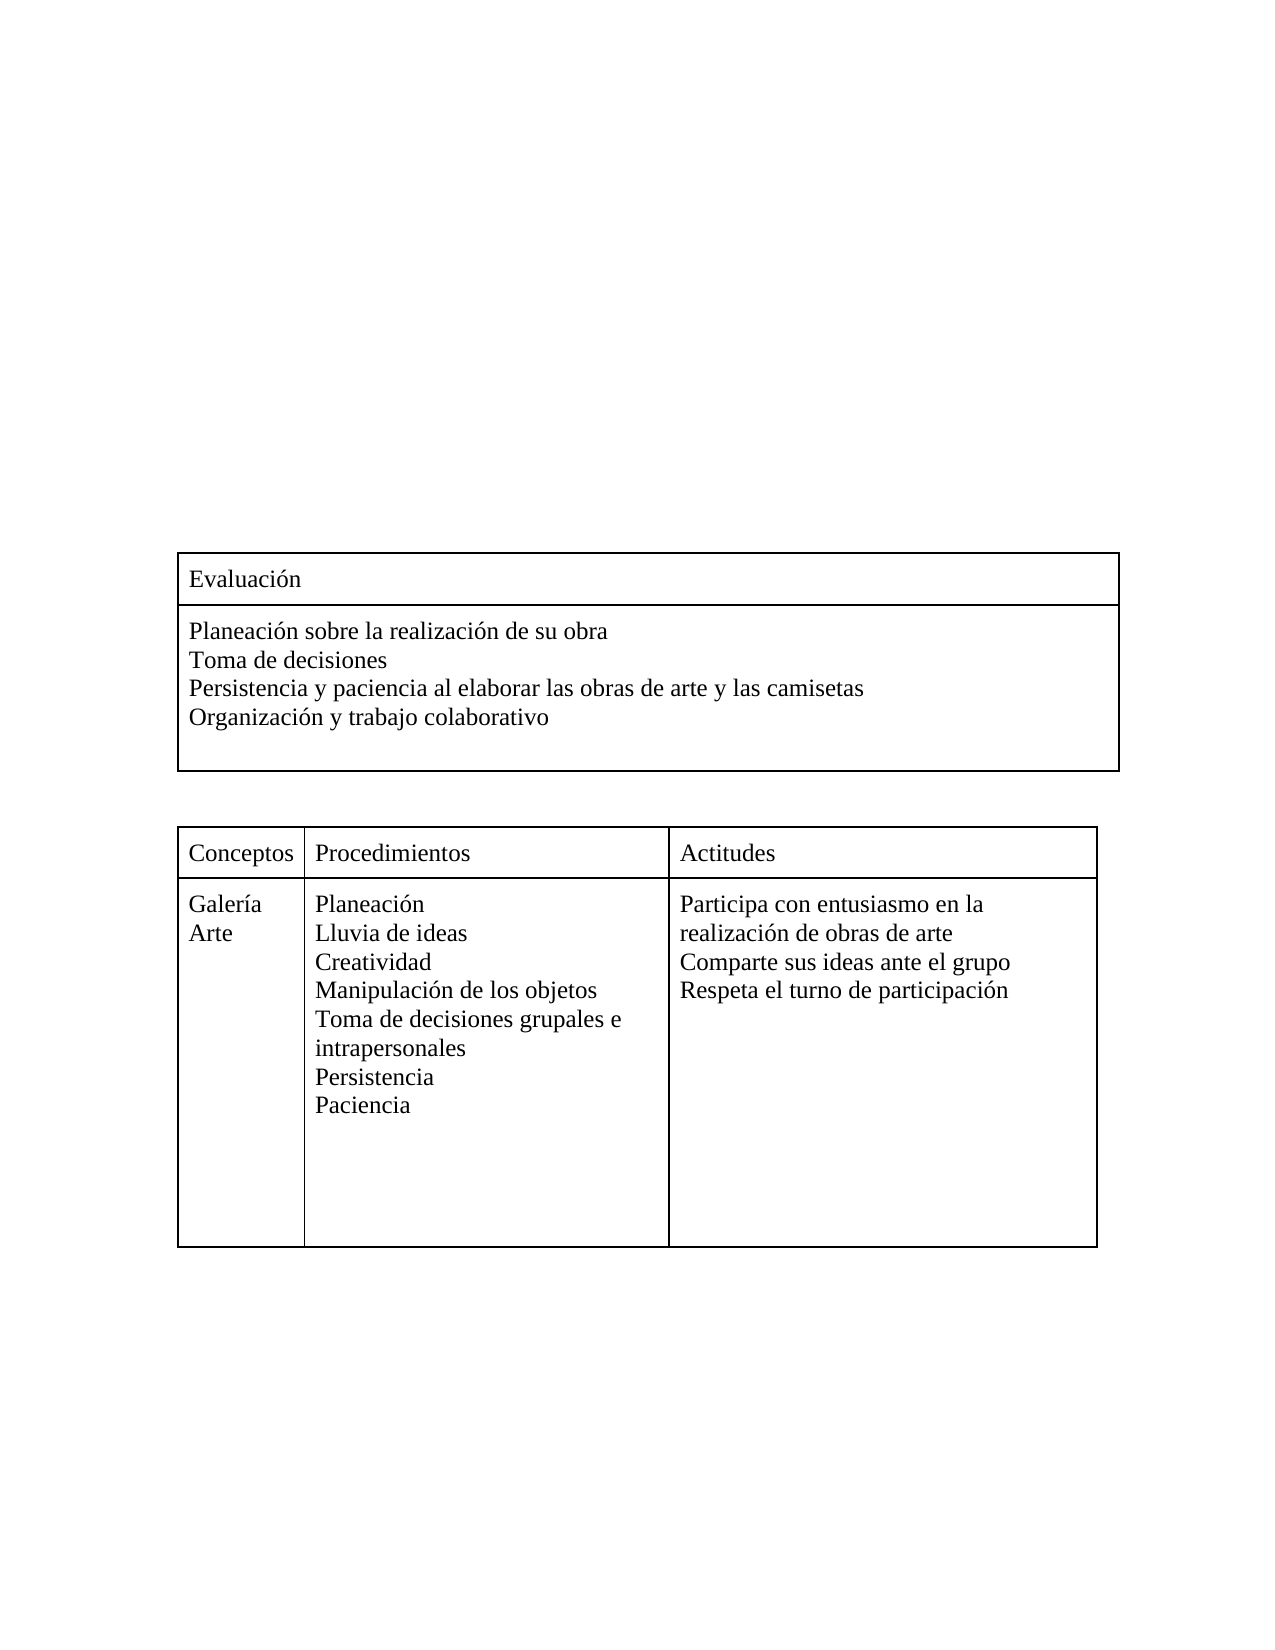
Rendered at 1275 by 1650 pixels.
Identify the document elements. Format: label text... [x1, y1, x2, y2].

table_header Procedimientos [305, 828, 668, 877]
table_header Evaluación [179, 554, 1118, 603]
table_cell Planeación Lluvia de ideas Creatividad Manipulación de los objetos Toma de decisiones grupales e intrapersonales Persistencia Paciencia [305, 879, 668, 1246]
table_cell Participa con entusiasmo en la realización de obras de arte Comparte sus ideas ante el grupo Respeta el turno de participación [670, 879, 1096, 1246]
table_cell Planeación sobre la realización de su obra Toma de decisiones Persistencia y paciencia al elaborar las obras de arte y las camisetas Organización y trabajo colaborativo [179, 606, 1118, 770]
table_cell Galería Arte [179, 879, 304, 1246]
table_header Conceptos [179, 828, 304, 877]
table_header Actitudes [670, 828, 1096, 877]
